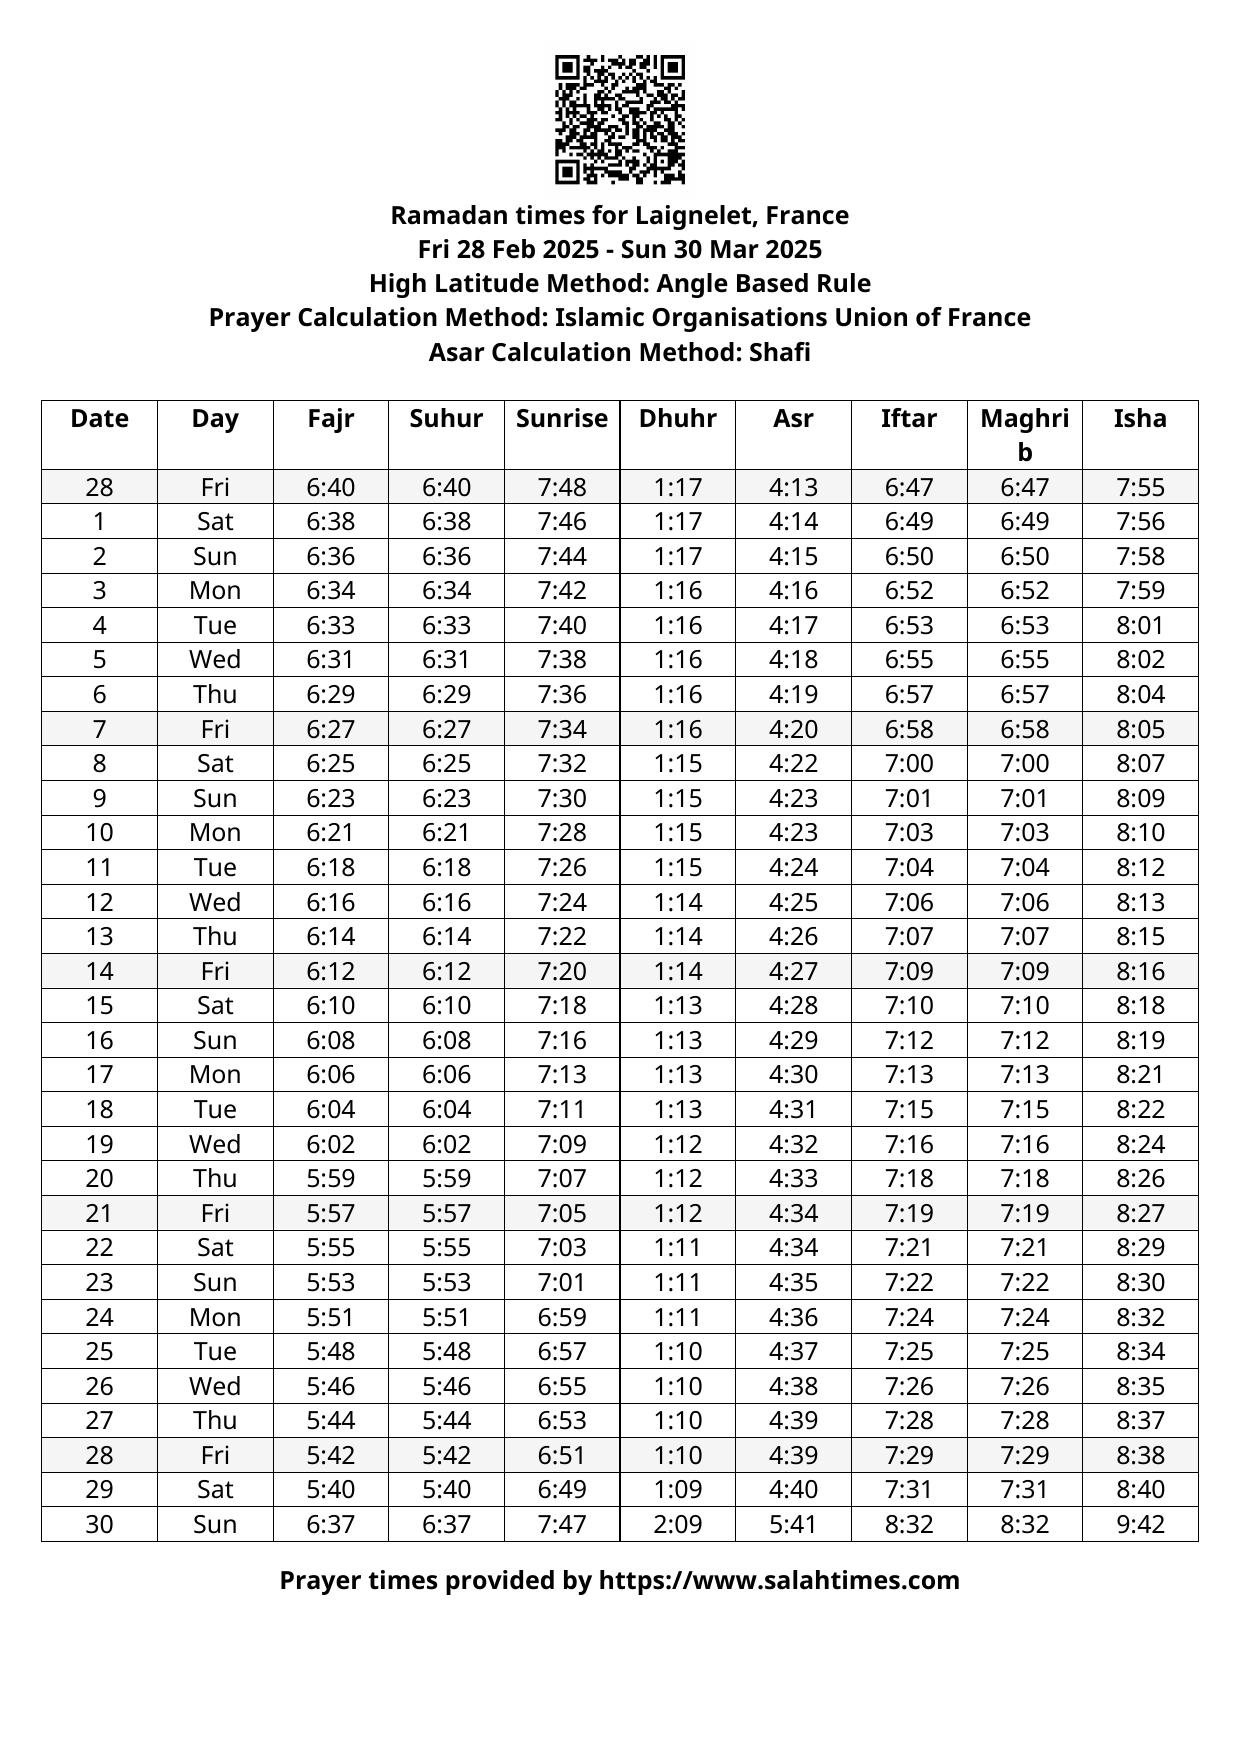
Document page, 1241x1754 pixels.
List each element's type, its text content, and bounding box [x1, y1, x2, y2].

table_cell 21 [42, 1196, 157, 1229]
table_cell 1:14 [621, 919, 735, 953]
table_cell Sat [158, 1473, 273, 1506]
table_cell 6:36 [274, 539, 388, 572]
table_cell 5:44 [389, 1404, 504, 1437]
table_cell 8:34 [1083, 1334, 1198, 1368]
table_cell 13 [42, 919, 157, 953]
table_cell 8:40 [1083, 1473, 1198, 1506]
table_cell 5:48 [274, 1334, 388, 1368]
table_cell 6:40 [389, 470, 504, 503]
table_cell 7:24 [505, 885, 619, 918]
table_cell Mon [158, 1300, 273, 1333]
table_cell 25 [42, 1334, 157, 1368]
table_cell 6:37 [389, 1507, 504, 1541]
table_cell 15 [42, 989, 157, 1022]
table_cell 8 [42, 746, 157, 780]
table_cell 1:15 [621, 781, 735, 814]
table_cell 7:24 [852, 1300, 967, 1333]
table_cell 4:13 [736, 470, 851, 503]
table_cell 6:27 [274, 712, 388, 745]
table_cell 7:28 [505, 816, 619, 849]
table_cell 7:40 [505, 608, 619, 642]
table_cell Sat [158, 989, 273, 1022]
table_cell 1:16 [621, 677, 735, 711]
table_cell Sun [158, 781, 273, 814]
table_cell 8:19 [1083, 1023, 1198, 1057]
table_cell 5:41 [736, 1507, 851, 1541]
table_cell 6:23 [389, 781, 504, 814]
table_cell 1:15 [621, 746, 735, 780]
table_cell 4:20 [736, 712, 851, 745]
table_cell 20 [42, 1161, 157, 1195]
table_cell 7:00 [852, 746, 967, 780]
table_cell 7:10 [968, 989, 1082, 1022]
table_cell 7:26 [968, 1369, 1082, 1402]
table_cell Thu [158, 919, 273, 953]
table_cell Tue [158, 1092, 273, 1126]
table_cell 6:49 [852, 504, 967, 538]
table_cell 3 [42, 574, 157, 607]
table_cell 7:10 [852, 989, 967, 1022]
table_cell 1:15 [621, 850, 735, 884]
table_cell 6:27 [389, 712, 504, 745]
table_cell 8:38 [1083, 1438, 1198, 1472]
table_cell 4:38 [736, 1369, 851, 1402]
table_cell 4:37 [736, 1334, 851, 1368]
table_cell 1:16 [621, 712, 735, 745]
table_cell 10 [42, 816, 157, 849]
table_cell 4:23 [736, 816, 851, 849]
table_cell Sun [158, 539, 273, 572]
table_cell 8:32 [852, 1507, 967, 1541]
table_cell 7:32 [505, 746, 619, 780]
table_cell 6:10 [274, 989, 388, 1022]
table_cell 1:16 [621, 608, 735, 642]
table_cell Thu [158, 1161, 273, 1195]
table_cell 7:58 [1083, 539, 1198, 572]
table_cell 1:12 [621, 1161, 735, 1195]
table_cell 7:03 [505, 1231, 619, 1264]
table_cell 6:16 [389, 885, 504, 918]
table_cell 7:56 [1083, 504, 1198, 538]
table_cell 7:16 [505, 1023, 619, 1057]
table_cell 1:16 [621, 574, 735, 607]
table_cell 5:40 [274, 1473, 388, 1506]
text Fri 28 Feb 2025 - Sun 30 Mar 2025 [42, 232, 1198, 266]
table_cell Mon [158, 574, 273, 607]
table_cell 7:01 [968, 781, 1082, 814]
table_cell 1:11 [621, 1265, 735, 1299]
table_cell 4:32 [736, 1127, 851, 1160]
table_cell 8:29 [1083, 1231, 1198, 1264]
table_cell 7:31 [968, 1473, 1082, 1506]
table_cell 8:01 [1083, 608, 1198, 642]
table_cell 4:17 [736, 608, 851, 642]
table_cell 7:18 [852, 1161, 967, 1195]
table_cell 18 [42, 1092, 157, 1126]
table_cell 6:02 [274, 1127, 388, 1160]
table_cell 5:59 [389, 1161, 504, 1195]
table_cell 7:07 [968, 919, 1082, 953]
table_cell 6:25 [389, 746, 504, 780]
table_cell 7:28 [968, 1404, 1082, 1437]
table_cell 1:10 [621, 1438, 735, 1472]
table_cell 7:26 [852, 1369, 967, 1402]
table_cell 7:29 [852, 1438, 967, 1472]
table_cell 8:09 [1083, 781, 1198, 814]
table_cell Mon [158, 1058, 273, 1091]
table_cell 1:15 [621, 816, 735, 849]
table_header Dhuhr [621, 401, 735, 469]
table_cell Tue [158, 850, 273, 884]
table_cell 7:24 [968, 1300, 1082, 1333]
table_cell 7:26 [505, 850, 619, 884]
table_cell 6:50 [968, 539, 1082, 572]
table_cell 5:40 [389, 1473, 504, 1506]
table_cell 16 [42, 1023, 157, 1057]
table_cell 1:13 [621, 1023, 735, 1057]
table_cell 19 [42, 1127, 157, 1160]
table_cell Sat [158, 746, 273, 780]
table_cell 6:06 [274, 1058, 388, 1091]
table_cell 7:21 [852, 1231, 967, 1264]
table_cell 7:36 [505, 677, 619, 711]
table_cell 6:57 [968, 677, 1082, 711]
table_cell 7:12 [852, 1023, 967, 1057]
table_cell 1:13 [621, 989, 735, 1022]
table_cell 7 [42, 712, 157, 745]
table_cell 1:09 [621, 1473, 735, 1506]
table_cell 5:42 [389, 1438, 504, 1472]
table_cell 7:59 [1083, 574, 1198, 607]
table_cell 7:09 [852, 954, 967, 987]
table_cell 1:10 [621, 1334, 735, 1368]
table_cell 7:04 [968, 850, 1082, 884]
table_cell 7:28 [852, 1404, 967, 1437]
table_cell 6:18 [274, 850, 388, 884]
table_cell 6:21 [274, 816, 388, 849]
table_cell 7:06 [968, 885, 1082, 918]
table_cell 6:08 [389, 1023, 504, 1057]
table_cell 27 [42, 1404, 157, 1437]
table_cell 7:15 [968, 1092, 1082, 1126]
table_cell 8:05 [1083, 712, 1198, 745]
table_cell Wed [158, 643, 273, 676]
table_cell 4:15 [736, 539, 851, 572]
table_cell 1:17 [621, 470, 735, 503]
table_cell 7:34 [505, 712, 619, 745]
table_cell 9 [42, 781, 157, 814]
table_cell 5:53 [389, 1265, 504, 1299]
table_cell 7:25 [968, 1334, 1082, 1368]
table_cell 7:44 [505, 539, 619, 572]
table_cell 5:42 [274, 1438, 388, 1472]
table_cell 7:18 [505, 989, 619, 1022]
table_cell 4:39 [736, 1404, 851, 1437]
text Prayer times provided by https://www.salahtimes.com [42, 1563, 1198, 1597]
table_cell 6:50 [852, 539, 967, 572]
table_cell 6:55 [505, 1369, 619, 1402]
table_cell 8:15 [1083, 919, 1198, 953]
table_cell 6:53 [968, 608, 1082, 642]
table_cell 7:48 [505, 470, 619, 503]
table_cell 4 [42, 608, 157, 642]
table_cell 6:21 [389, 816, 504, 849]
table_cell 5:46 [274, 1369, 388, 1402]
table_cell 7:09 [968, 954, 1082, 987]
table_cell 6:12 [274, 954, 388, 987]
table_cell 6:58 [852, 712, 967, 745]
table_header Maghrib [968, 401, 1082, 469]
table_cell 5:57 [389, 1196, 504, 1229]
table_cell 6:47 [852, 470, 967, 503]
table_cell Tue [158, 608, 273, 642]
table_cell 1:12 [621, 1196, 735, 1229]
table_cell 6:23 [274, 781, 388, 814]
table_cell Fri [158, 470, 273, 503]
table_cell 8:37 [1083, 1404, 1198, 1437]
table_cell 8:32 [1083, 1300, 1198, 1333]
table_cell 4:34 [736, 1196, 851, 1229]
table_cell Wed [158, 885, 273, 918]
table_cell 6:12 [389, 954, 504, 987]
table_cell 2 [42, 539, 157, 572]
table_header Sunrise [505, 401, 619, 469]
table_cell 28 [42, 470, 157, 503]
table_cell 7:06 [852, 885, 967, 918]
table_cell 6:49 [505, 1473, 619, 1506]
table_cell 7:04 [852, 850, 967, 884]
table_cell Sat [158, 504, 273, 538]
table_cell 4:18 [736, 643, 851, 676]
table_cell Sun [158, 1507, 273, 1541]
table_cell 8:16 [1083, 954, 1198, 987]
table_header Fajr [274, 401, 388, 469]
table_cell 1 [42, 504, 157, 538]
table_cell 6:40 [274, 470, 388, 503]
table_header Iftar [852, 401, 967, 469]
table_cell 1:14 [621, 954, 735, 987]
table_cell 1:11 [621, 1231, 735, 1264]
table_cell 7:11 [505, 1092, 619, 1126]
table_cell 8:02 [1083, 643, 1198, 676]
table_cell 4:39 [736, 1438, 851, 1472]
table_cell 8:07 [1083, 746, 1198, 780]
picture [542, 41, 699, 198]
table_cell 4:35 [736, 1265, 851, 1299]
table_cell 7:05 [505, 1196, 619, 1229]
table_cell Wed [158, 1369, 273, 1402]
table_cell Sun [158, 1023, 273, 1057]
table_cell 7:16 [852, 1127, 967, 1160]
table_cell 6:53 [505, 1404, 619, 1437]
table_cell 6:33 [389, 608, 504, 642]
table_cell 4:16 [736, 574, 851, 607]
table_cell 7:21 [968, 1231, 1082, 1264]
table_cell 6:31 [389, 643, 504, 676]
table_cell Sun [158, 1265, 273, 1299]
table_cell 14 [42, 954, 157, 987]
table_cell 6:52 [968, 574, 1082, 607]
table_cell 7:13 [505, 1058, 619, 1091]
table_cell 11 [42, 850, 157, 884]
table_cell 7:09 [505, 1127, 619, 1160]
table_cell 8:26 [1083, 1161, 1198, 1195]
table_cell 6:18 [389, 850, 504, 884]
table_cell 4:26 [736, 919, 851, 953]
table_header Day [158, 401, 273, 469]
table_cell 7:29 [968, 1438, 1082, 1472]
table_cell 4:19 [736, 677, 851, 711]
table_cell 7:16 [968, 1127, 1082, 1160]
table_cell 1:11 [621, 1300, 735, 1333]
table_cell 6 [42, 677, 157, 711]
table_cell Fri [158, 1196, 273, 1229]
table_cell 6:52 [852, 574, 967, 607]
table_cell 6:36 [389, 539, 504, 572]
table_cell 8:30 [1083, 1265, 1198, 1299]
table_cell Sat [158, 1231, 273, 1264]
table_cell 7:46 [505, 504, 619, 538]
table_cell 30 [42, 1507, 157, 1541]
table_cell 5 [42, 643, 157, 676]
table_cell 6:08 [274, 1023, 388, 1057]
table_cell 6:25 [274, 746, 388, 780]
table_cell 7:22 [852, 1265, 967, 1299]
table_cell 6:51 [505, 1438, 619, 1472]
table_cell 7:13 [852, 1058, 967, 1091]
table_cell 4:31 [736, 1092, 851, 1126]
table_cell 1:17 [621, 504, 735, 538]
table_cell 1:13 [621, 1092, 735, 1126]
table_cell 29 [42, 1473, 157, 1506]
table_cell 7:25 [852, 1334, 967, 1368]
table_cell 4:36 [736, 1300, 851, 1333]
table_cell 6:02 [389, 1127, 504, 1160]
table_cell 7:13 [968, 1058, 1082, 1091]
table_cell 6:53 [852, 608, 967, 642]
table_cell 6:29 [274, 677, 388, 711]
table_cell 5:48 [389, 1334, 504, 1368]
table_header Date [42, 401, 157, 469]
table_cell 22 [42, 1231, 157, 1264]
table_cell 8:22 [1083, 1092, 1198, 1126]
table_cell 8:04 [1083, 677, 1198, 711]
table_cell 5:55 [389, 1231, 504, 1264]
table_cell 7:18 [968, 1161, 1082, 1195]
table_cell 5:51 [389, 1300, 504, 1333]
table_cell 6:04 [389, 1092, 504, 1126]
table_cell 7:03 [852, 816, 967, 849]
table_cell 7:12 [968, 1023, 1082, 1057]
table_cell 4:40 [736, 1473, 851, 1506]
table_cell 7:03 [968, 816, 1082, 849]
table_cell 7:07 [505, 1161, 619, 1195]
table_cell 7:30 [505, 781, 619, 814]
table_cell 1:14 [621, 885, 735, 918]
table_cell 7:22 [505, 919, 619, 953]
table_cell 8:12 [1083, 850, 1198, 884]
table_cell 8:10 [1083, 816, 1198, 849]
table_cell 6:34 [389, 574, 504, 607]
table_cell 6:04 [274, 1092, 388, 1126]
table_cell 4:23 [736, 781, 851, 814]
table_cell 7:15 [852, 1092, 967, 1126]
table_cell 12 [42, 885, 157, 918]
table_cell Tue [158, 1334, 273, 1368]
table_cell 4:33 [736, 1161, 851, 1195]
table_cell 6:58 [968, 712, 1082, 745]
table_cell 6:47 [968, 470, 1082, 503]
table_cell 6:57 [852, 677, 967, 711]
table_cell 5:59 [274, 1161, 388, 1195]
table_cell 1:17 [621, 539, 735, 572]
table_header Suhur [389, 401, 504, 469]
table_cell 8:13 [1083, 885, 1198, 918]
table_cell 6:38 [389, 504, 504, 538]
table_cell 5:51 [274, 1300, 388, 1333]
table_cell 17 [42, 1058, 157, 1091]
table_cell 6:37 [274, 1507, 388, 1541]
table_cell 7:31 [852, 1473, 967, 1506]
table_cell 7:38 [505, 643, 619, 676]
table_cell Fri [158, 954, 273, 987]
table_cell 6:33 [274, 608, 388, 642]
table_cell Thu [158, 1404, 273, 1437]
table_cell 4:29 [736, 1023, 851, 1057]
table_cell 5:55 [274, 1231, 388, 1264]
text High Latitude Method: Angle Based Rule [42, 266, 1198, 300]
text Asar Calculation Method: Shafi [42, 334, 1198, 368]
table_cell 1:10 [621, 1369, 735, 1402]
table_cell 6:16 [274, 885, 388, 918]
text Ramadan times for Laignelet, France [42, 198, 1198, 232]
table_cell 28 [42, 1438, 157, 1472]
table_cell Thu [158, 677, 273, 711]
table_cell 7:47 [505, 1507, 619, 1541]
table_cell 4:25 [736, 885, 851, 918]
table_cell 4:34 [736, 1231, 851, 1264]
table_cell 5:57 [274, 1196, 388, 1229]
table_cell 1:10 [621, 1404, 735, 1437]
table_cell 8:35 [1083, 1369, 1198, 1402]
table_cell 5:53 [274, 1265, 388, 1299]
table_cell 7:19 [852, 1196, 967, 1229]
table_cell 8:18 [1083, 989, 1198, 1022]
table_cell 6:29 [389, 677, 504, 711]
table_cell 4:14 [736, 504, 851, 538]
table_cell Wed [158, 1127, 273, 1160]
table_cell 4:22 [736, 746, 851, 780]
table_cell Fri [158, 1438, 273, 1472]
table_cell 6:59 [505, 1300, 619, 1333]
table_cell 4:27 [736, 954, 851, 987]
table_cell 4:28 [736, 989, 851, 1022]
table_cell Fri [158, 712, 273, 745]
table_cell 7:22 [968, 1265, 1082, 1299]
table_cell 6:55 [852, 643, 967, 676]
table_cell 8:27 [1083, 1196, 1198, 1229]
table_cell 6:10 [389, 989, 504, 1022]
table_cell 6:14 [389, 919, 504, 953]
table_cell 7:01 [505, 1265, 619, 1299]
table_cell 6:34 [274, 574, 388, 607]
table_cell 9:42 [1083, 1507, 1198, 1541]
table_cell 6:06 [389, 1058, 504, 1091]
table_cell 4:24 [736, 850, 851, 884]
table_cell 7:55 [1083, 470, 1198, 503]
table_cell 6:14 [274, 919, 388, 953]
table_header Isha [1083, 401, 1198, 469]
table_cell 1:16 [621, 643, 735, 676]
table_cell 6:55 [968, 643, 1082, 676]
table_cell 7:19 [968, 1196, 1082, 1229]
table_cell 8:21 [1083, 1058, 1198, 1091]
table_cell 6:57 [505, 1334, 619, 1368]
table_cell 8:24 [1083, 1127, 1198, 1160]
table_cell 24 [42, 1300, 157, 1333]
table_cell 23 [42, 1265, 157, 1299]
table_cell Mon [158, 816, 273, 849]
table_header Asr [736, 401, 851, 469]
table_cell 7:01 [852, 781, 967, 814]
table_cell 1:12 [621, 1127, 735, 1160]
table_cell 1:13 [621, 1058, 735, 1091]
table_cell 2:09 [621, 1507, 735, 1541]
table_cell 7:20 [505, 954, 619, 987]
table_cell 5:46 [389, 1369, 504, 1402]
table_cell 6:38 [274, 504, 388, 538]
table_cell 26 [42, 1369, 157, 1402]
text Prayer Calculation Method: Islamic Organisations Union of France [42, 300, 1198, 334]
table_cell 8:32 [968, 1507, 1082, 1541]
table_cell 6:49 [968, 504, 1082, 538]
table_cell 6:31 [274, 643, 388, 676]
table_cell 5:44 [274, 1404, 388, 1437]
table_cell 7:42 [505, 574, 619, 607]
table_cell 7:00 [968, 746, 1082, 780]
table_cell 7:07 [852, 919, 967, 953]
table_cell 4:30 [736, 1058, 851, 1091]
